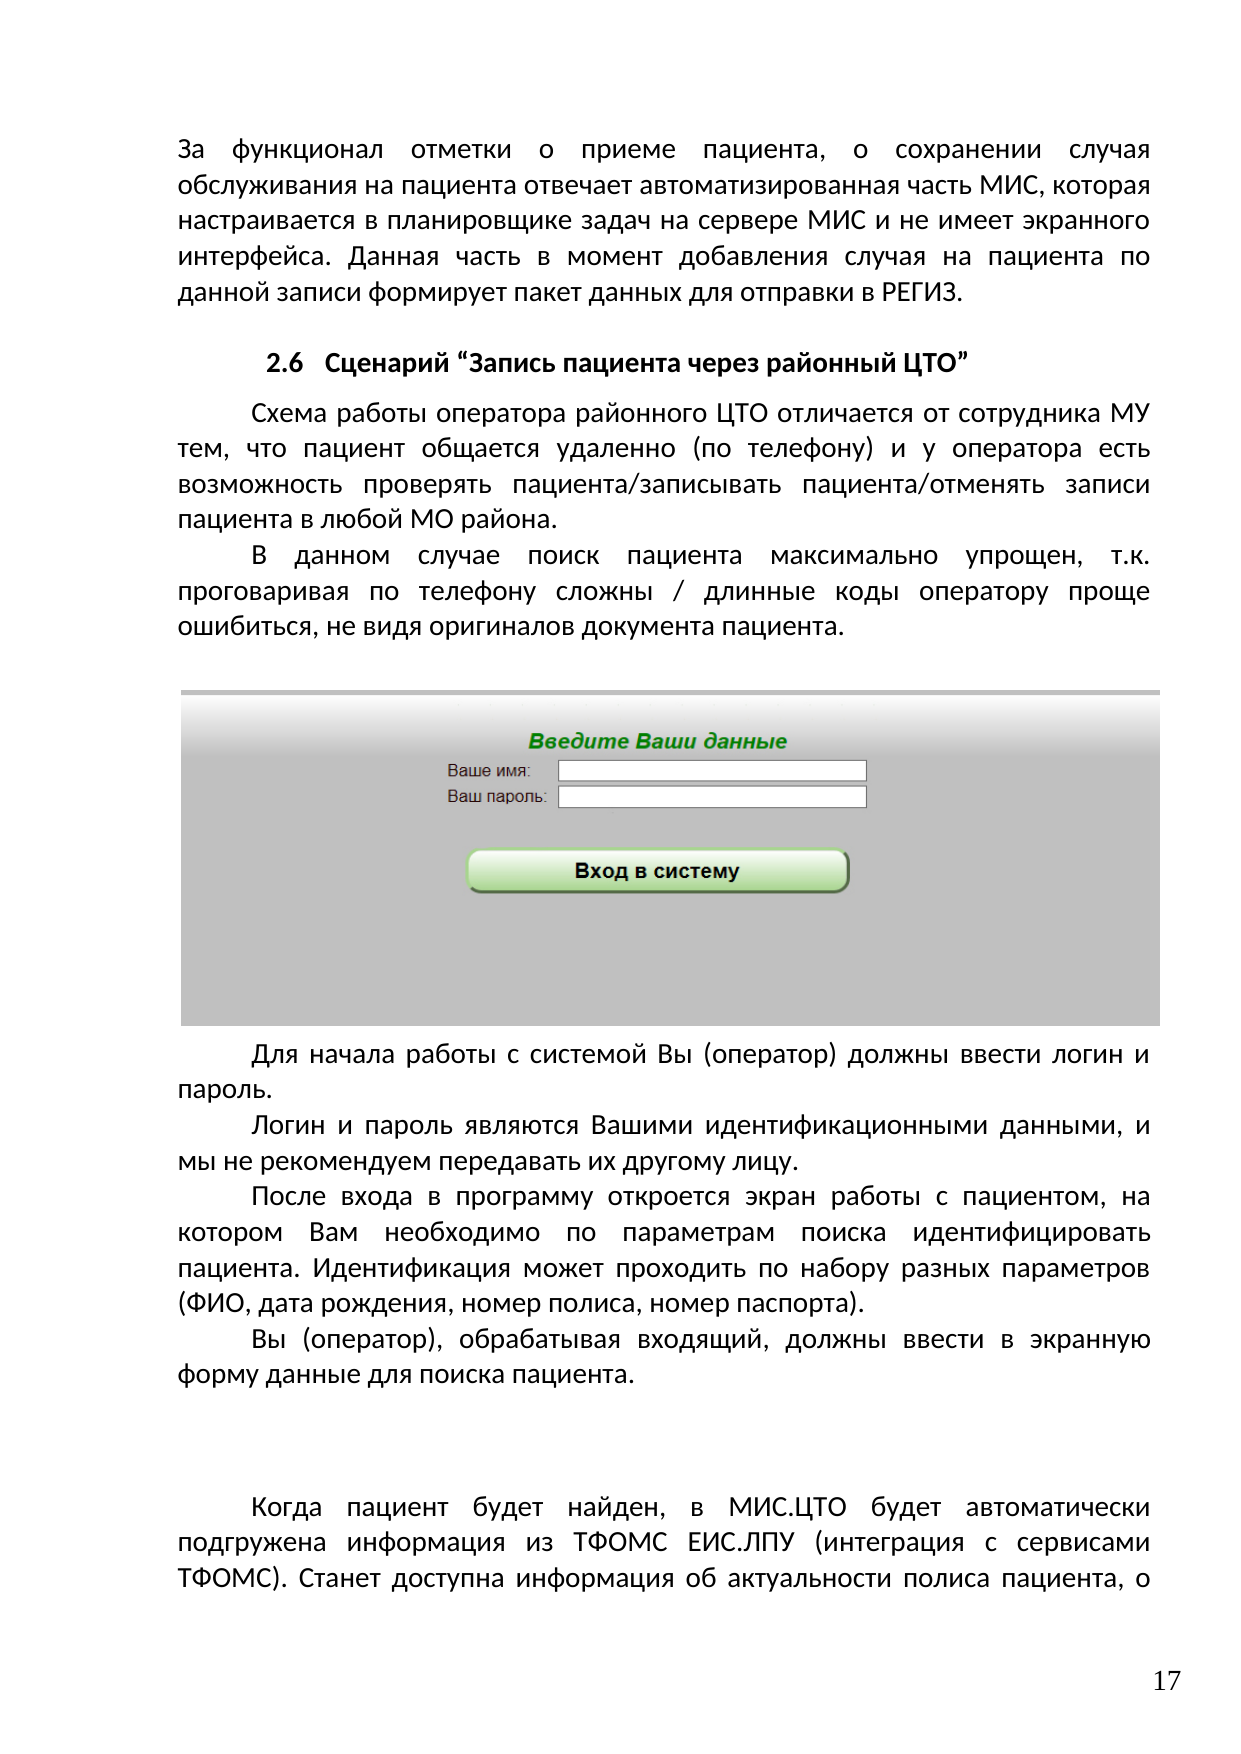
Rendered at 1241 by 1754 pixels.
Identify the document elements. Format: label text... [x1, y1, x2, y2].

text За функционал отметки о приеме пациента, о сохранении случая обслуживания на пациента отвечает автоматизированная часть МИС, которая настраивается в планировщике задач на сервере МИС и не имеет экранного интерфейса. Данная часть в момент добавления случая на пациента по данной записи формирует пакет данных для отправки в РЕГИЗ. [177, 130, 1152, 308]
text Вы (оператор), обрабатывая входящий, должны ввести в экранную форму данные для поиска пациента. [177, 1320, 1152, 1391]
subtitle 2.6 Сценарий “Запись пациента через районный ЦТО” [266, 344, 1152, 379]
text Для начала работы с системой Вы (оператор) должны ввести логин и пароль. [177, 1035, 1152, 1106]
text После входа в программу откроется экран работы с пациентом, на котором Вам необходимо по параметрам поиска идентифицировать пациента. Идентификация может проходить по набору разных параметров (ФИО, дата рождения, номер полиса, номер паспорта). [177, 1177, 1152, 1320]
text В данном случае поиск пациента максимально упрощен, т.к. проговаривая по телефону сложны / длинные коды оператору проще ошибиться, не видя оригиналов документа пациента. [177, 536, 1152, 643]
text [177, 1488, 1152, 1595]
text Схема работы оператора районного ЦТО отличается от сотрудника МУ тем, что пациент общается удаленно (по телефону) и у оператора есть возможность проверять пациента/записывать пациента/отменять записи пациента в любой МО района. [177, 394, 1152, 536]
text Логин и пароль являются Вашими идентификационными данными, и мы не рекомендуем передавать их другому лицу. [177, 1106, 1152, 1177]
picture [181, 690, 1160, 1026]
